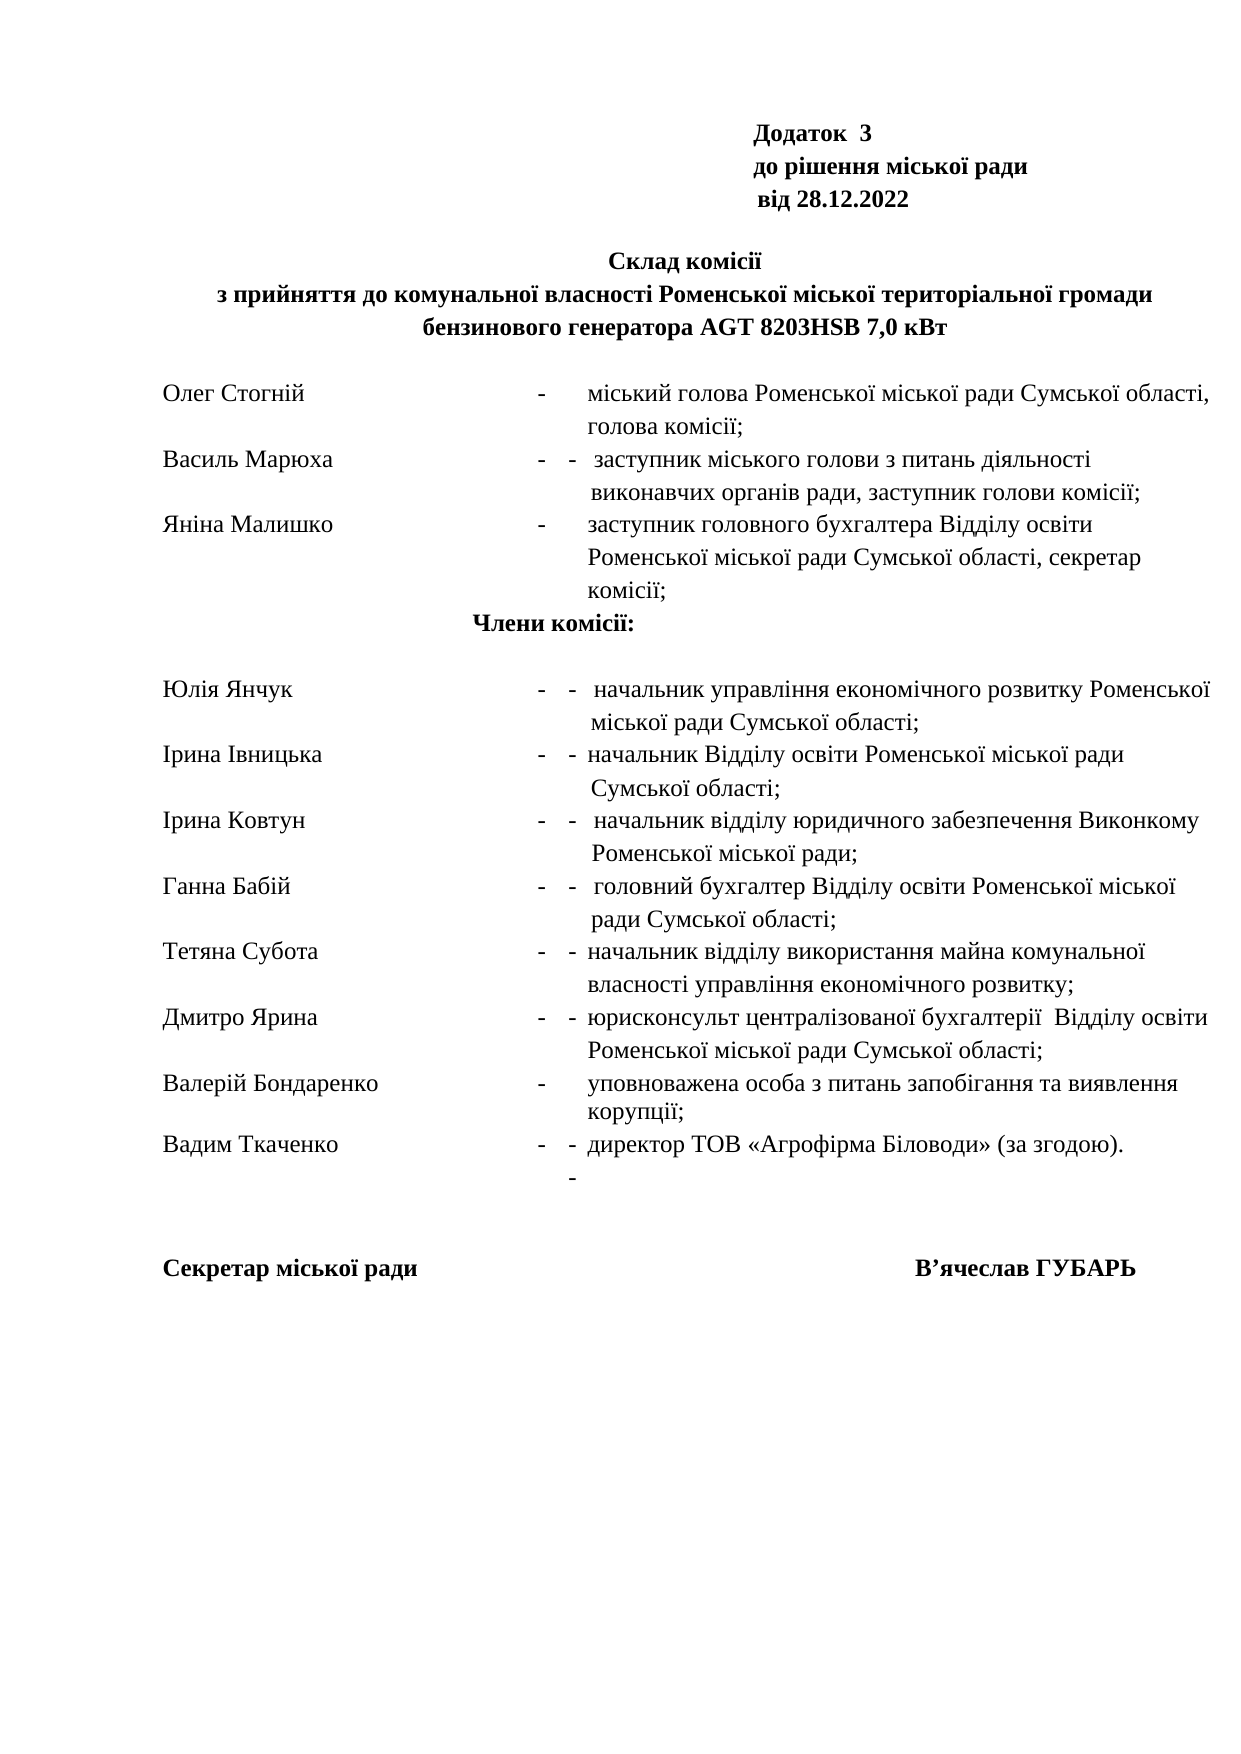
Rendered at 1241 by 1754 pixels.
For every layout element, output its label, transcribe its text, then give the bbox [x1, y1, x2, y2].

table_cell - [526, 1002, 576, 1068]
table_cell начальник відділу юридичного забезпечення Виконкому Роменської міської ради; [576, 805, 1211, 871]
table_cell начальник Відділу освіти Роменської міської ради Сумської області; [576, 740, 1211, 805]
table_cell Яніна Малишко [151, 509, 526, 608]
table_cell головний бухгалтер Відділу освіти Роменської міської ради Сумської області; [576, 871, 1211, 936]
table_cell Члени комісії: [151, 608, 1211, 674]
text Секретар міської ради В’ячеслав ГУБАРЬ [162, 1253, 1181, 1282]
table_cell - [526, 674, 576, 739]
table_cell юрисконсульт централізованої бухгалтерії Відділу освіти Роменської міської ради Сумської області; [576, 1002, 1211, 1068]
table_cell Ірина Ковтун [151, 805, 526, 871]
table_cell Ірина Івницька [151, 740, 526, 805]
table_cell - [526, 740, 576, 805]
text з прийняття до комунальної власності Роменської міської територіальної громади [162, 279, 1192, 308]
table_header - [526, 378, 576, 444]
table_header міський голова Роменської міської ради Сумської області, голова комісії; [576, 378, 1211, 444]
table_cell начальник відділу використання майна комунальної власності управління економічного розвитку; [576, 936, 1211, 1002]
table_cell - [526, 936, 576, 1002]
table_cell Юлія Янчук [151, 674, 526, 739]
text від 28.12.2022 [162, 184, 1192, 213]
table_cell - [526, 444, 576, 509]
table_cell Василь Марюха [151, 444, 526, 509]
table_cell начальник управління економічного розвитку Роменської міської ради Сумської області; [576, 674, 1211, 739]
table_cell директор ТОВ «Агрофірма Біловоди» (за згодою). [576, 1130, 1211, 1196]
table_cell - [526, 1068, 576, 1129]
table_cell - [526, 1130, 576, 1196]
table_cell - [526, 805, 576, 871]
table_cell Вадим Ткаченко [151, 1130, 526, 1196]
table_cell Дмитро Ярина [151, 1002, 526, 1068]
text бензинового генератора AGT 8203HSB 7,0 кВт [162, 312, 1192, 341]
table_cell уповноважена особа з питань запобігання та виявлення корупції; [576, 1068, 1211, 1129]
table_cell - [526, 871, 576, 936]
table_cell - [526, 509, 576, 608]
table_header Олег Стогній [151, 378, 526, 444]
table_cell Тетяна Субота [151, 936, 526, 1002]
text Додаток 3 [177, 118, 1192, 147]
table_cell заступник головного бухгалтера Відділу освіти Роменської міської ради Сумської області, секретар комісії; [576, 509, 1211, 608]
text Склад комісії [162, 246, 1192, 275]
table_cell Ганна Бабій [151, 871, 526, 936]
table_cell Валерій Бондаренко [151, 1068, 526, 1129]
table_cell заступник міського голови з питань діяльності виконавчих органів ради, заступник голови комісії; [576, 444, 1211, 509]
text до рішення міської ради [177, 151, 1192, 180]
